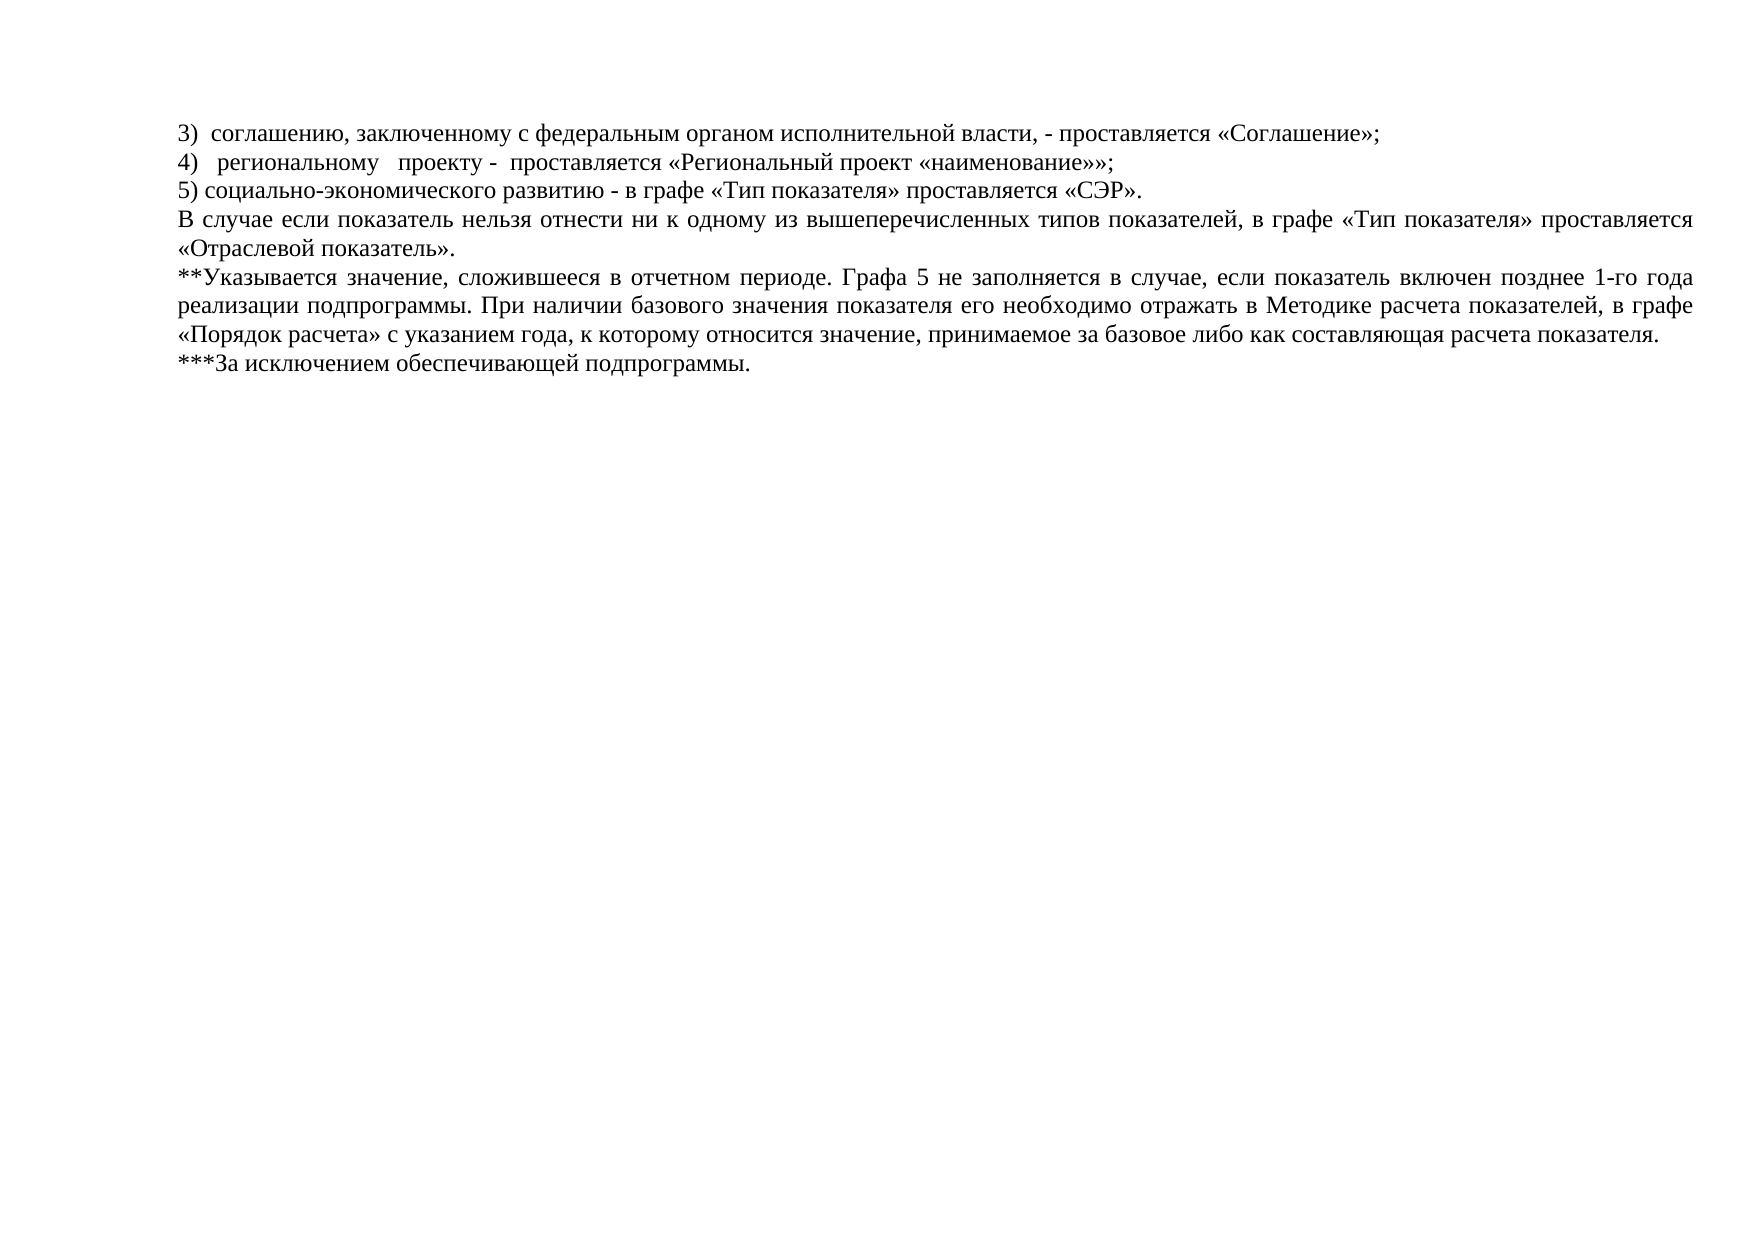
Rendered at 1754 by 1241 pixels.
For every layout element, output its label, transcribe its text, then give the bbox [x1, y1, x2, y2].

text 4) региональному проекту - проставляется «Региональный проект «наименование»»; [177, 147, 1695, 176]
text В случае если показатель нельзя отнести ни к одному из вышеперечисленных типов показателей, в графе «Тип показателя» проставляется «Отраслевой показатель». [177, 204, 1695, 262]
text 5) социально-экономического развитию - в графе «Тип показателя» проставляется «СЭР». [177, 176, 1695, 204]
text ***За исключением обеспечивающей подпрограммы. [177, 348, 1695, 377]
text 3) соглашению, заключенному с федеральным органом исполнительной власти, - проставляется «Соглашение»; [177, 118, 1695, 147]
text **Указывается значение, сложившееся в отчетном периоде. Графа 5 не заполняется в случае, если показатель включен позднее 1-го года реализации подпрограммы. При наличии базового значения показателя его необходимо отражать в Методике расчета показателей, в графе «Порядок расчета» с указанием года, к которому относится значение, принимаемое за базовое либо как составляющая расчета показателя. [177, 262, 1695, 348]
